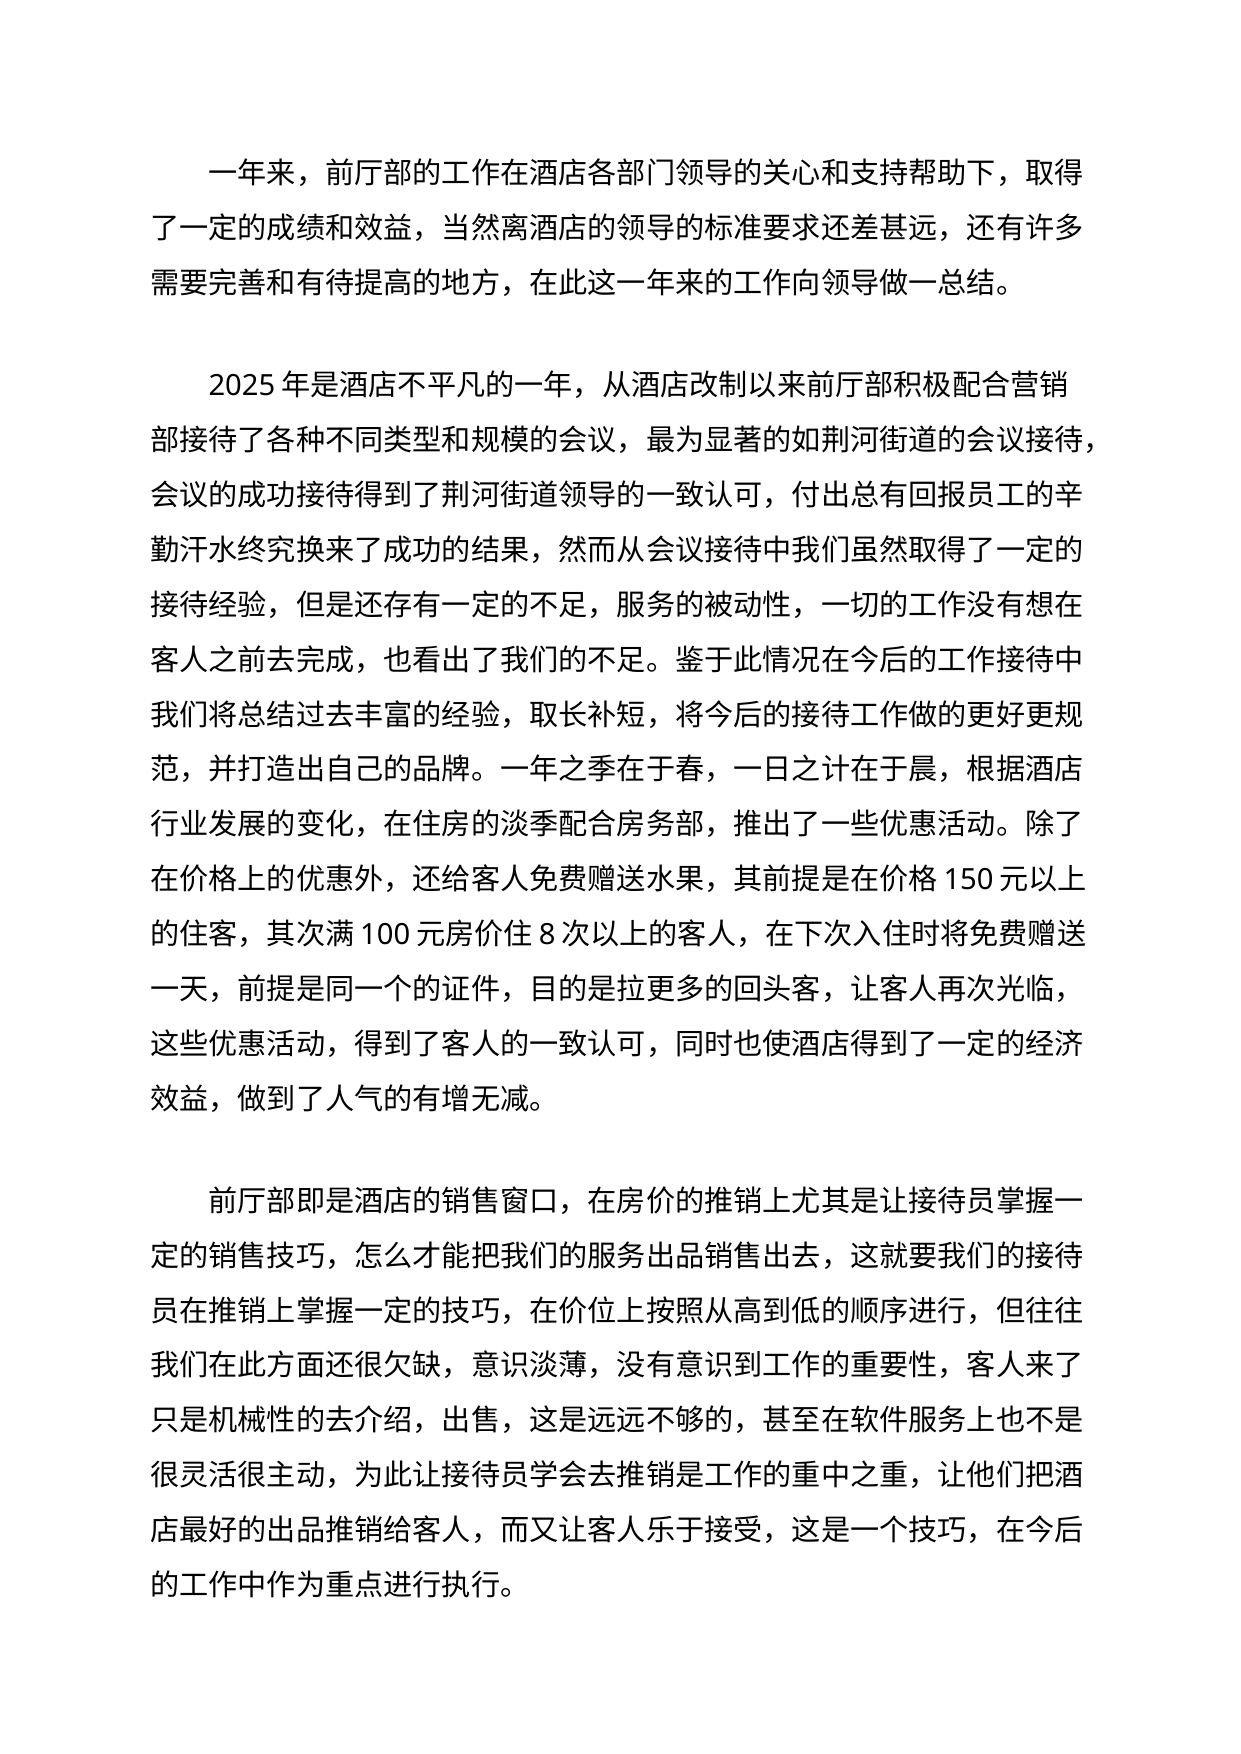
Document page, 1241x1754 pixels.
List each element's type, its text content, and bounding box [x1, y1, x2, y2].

text 前厅部即是酒店的销售窗口，在房价的推销上尤其是让接待员掌握一定的销售技巧，怎么才能把我们的服务出品销售出去，这就要我们的接待员在推销上掌握一定的技巧，在价位上按照从高到低的顺序进行，但往往我们在此方面还很欠缺，意识淡薄，没有意识到工作的重要性，客人来了只是机械性的去介绍，出售，这是远远不够的，甚至在软件服务上也不是很灵活很主动，为此让接待员学会去推销是工作的重中之重，让他们把酒店最好的出品推销给客人，而又让客人乐于接受，这是一个技巧，在今后的工作中作为重点进行执行。 [150, 1177, 1090, 1604]
text 2025年是酒店不平凡的一年，从酒店改制以来前厅部积极配合营销部接待了各种不同类型和规模的会议，最为显著的如荆河街道的会议接待，会议的成功接待得到了荆河街道领导的一致认可，付出总有回报员工的辛勤汗水终究换来了成功的结果，然而从会议接待中我们虽然取得了一定的接待经验，但是还存有一定的不足，服务的被动性，一切的工作没有想在客人之前去完成，也看出了我们的不足。鉴于此情况在今后的工作接待中我们将总结过去丰富的经验，取长补短，将今后的接待工作做的更好更规范，并打造出自己的品牌。一年之季在于春，一日之计在于晨，根据酒店行业发展的变化，在住房的淡季配合房务部，推出了一些优惠活动。除了在价格上的优惠外，还给客人免费赠送水果，其前提是在价格150元以上的住客，其次满100元房价住8次以上的客人，在下次入住时将免费赠送一天，前提是同一个的证件，目的是拉更多的回头客，让客人再次光临，这些优惠活动，得到了客人的一致认可，同时也使酒店得到了一定的经济效益，做到了人气的有增无减。 [150, 362, 1090, 1118]
text 一年来，前厅部的工作在酒店各部门领导的关心和支持帮助下，取得了一定的成绩和效益，当然离酒店的领导的标准要求还差甚远，还有许多需要完善和有待提高的地方，在此这一年来的工作向领导做一总结。 [150, 150, 1090, 302]
